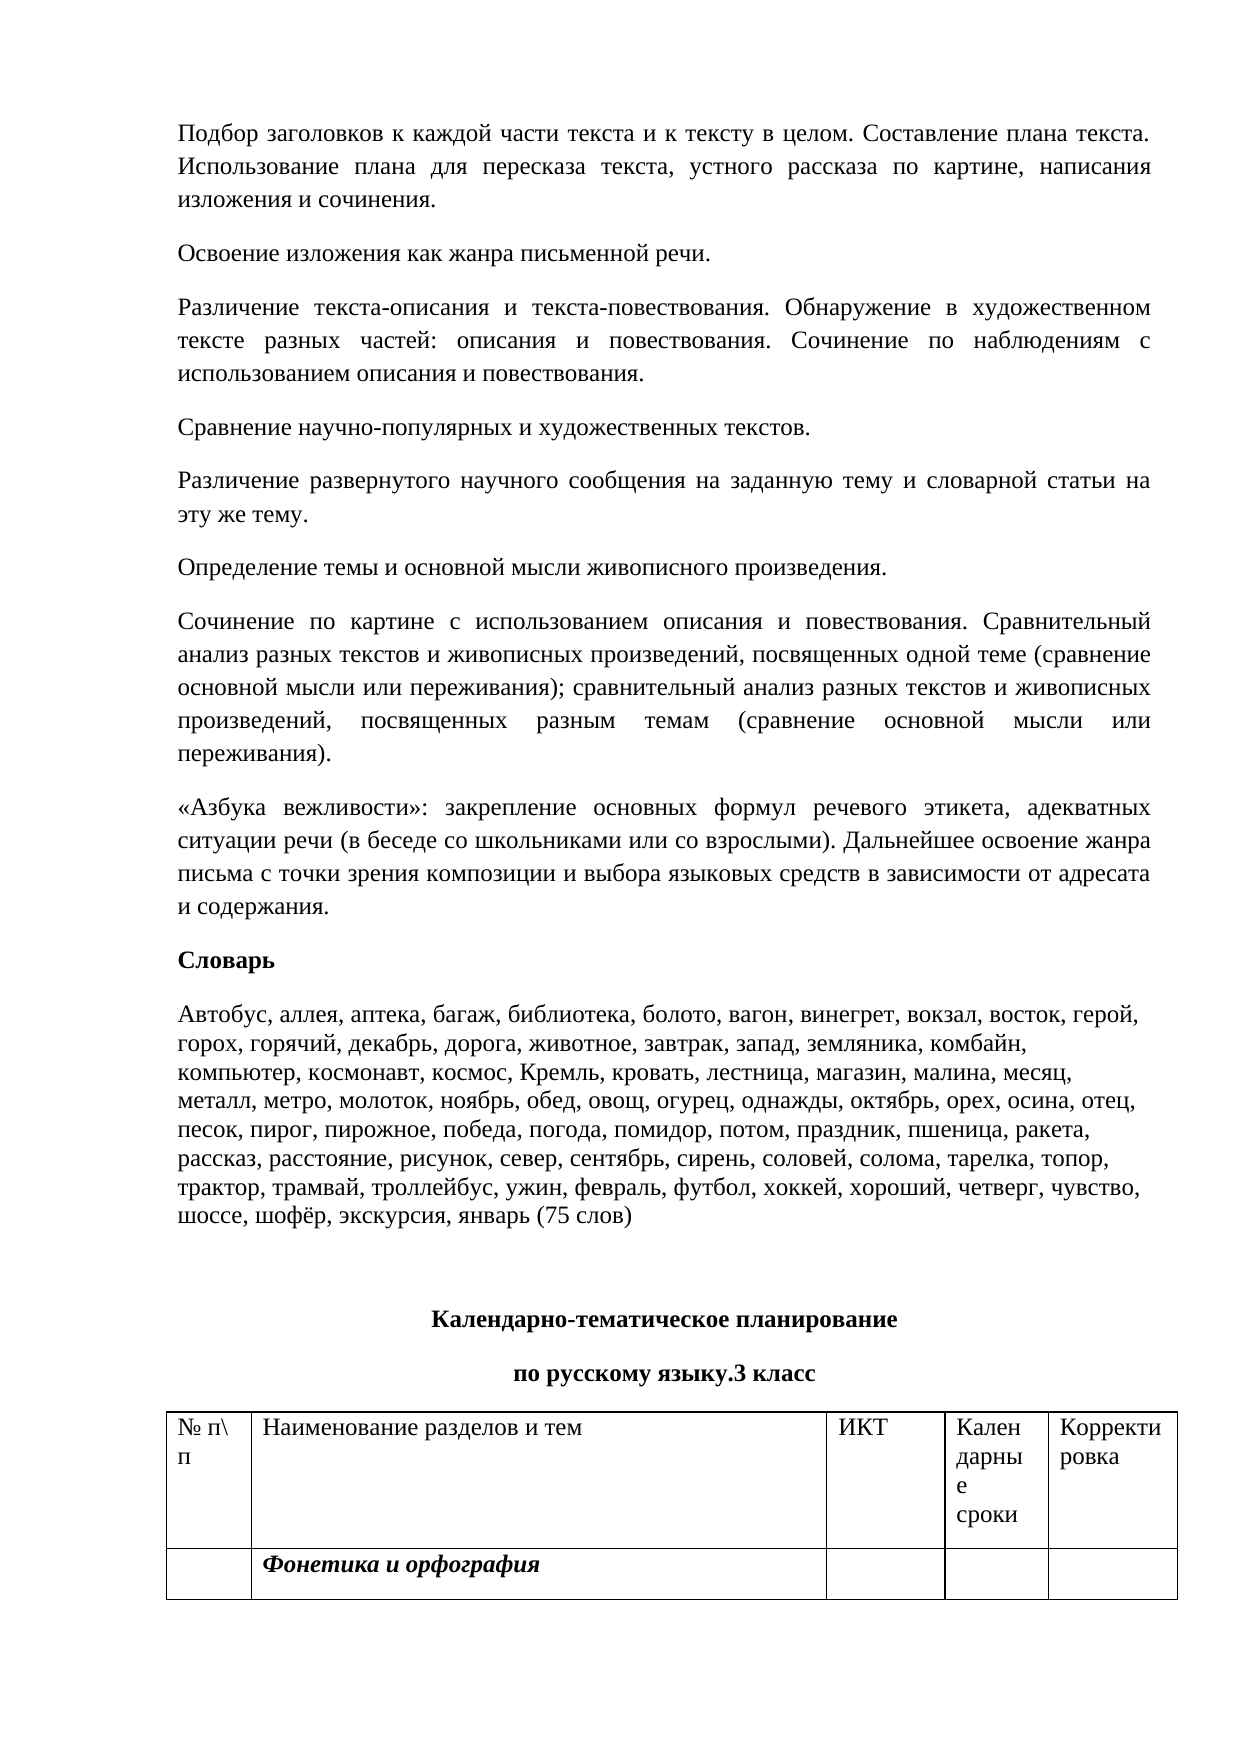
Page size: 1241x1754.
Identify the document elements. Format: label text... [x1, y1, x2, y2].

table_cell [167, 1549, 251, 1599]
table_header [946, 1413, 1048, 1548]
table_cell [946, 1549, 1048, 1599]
text по русскому языку.3 класс [177, 1358, 1152, 1386]
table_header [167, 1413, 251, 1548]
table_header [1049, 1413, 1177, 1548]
text Сравнение научно-популярных и художественных текстов. [177, 412, 1152, 441]
text «Азбука вежливости»: закрепление основных формул речевого этикета, адекватных ситуации речи (в беседе со школьниками или со взрослыми). Дальнейшее освоение жанра письма с точки зрения композиции и выбора языковых средств в зависимости от адресата и содержания. [177, 792, 1152, 920]
text Подбор заголовков к каждой части текста и к тексту в целом. Составление плана текста. Использование плана для пересказа текста, устного рассказа по картине, написания изложения и сочинения. [177, 118, 1152, 213]
text Освоение изложения как жанра письменной речи. [177, 238, 1152, 267]
text Словарь [177, 945, 1152, 974]
text Различение текста-описания и текста-повествования. Обнаружение в художественном тексте разных частей: описания и повествования. Сочинение по наблюдениям с использованием описания и повествования. [177, 292, 1152, 387]
text Автобус, аллея, аптека, багаж, библиотека, болото, вагон, винегрет, вокзал, восток, герой, горох, горячий, декабрь, дорога, животное, завтрак, запад, земляника, комбайн, компьютер, космонавт, космос, Кремль, кровать, лестница, магазин, малина, месяц, металл, метро, молоток, ноябрь, обед, овощ, огурец, однажды, октябрь, орех, осина, отец, песок, пирог, пирожное, победа, погода, помидор, потом, праздник, пшеница, ракета, рассказ, расстояние, рисунок, север, сентябрь, сирень, соловей, солома, тарелка, топор, трактор, трамвай, троллейбус, ужин, февраль, футбол, хоккей, хороший, четверг, чувство, шоссе, шофёр, экскурсия, январь (75 слов) [177, 999, 1152, 1229]
text Календарно-тематическое планирование [177, 1304, 1152, 1332]
text Сочинение по картине с использованием описания и повествования. Сравнительный анализ разных текстов и живописных произведений, посвященных одной теме (сравнение основной мысли или переживания); сравнительный анализ разных текстов и живописных произведений, посвященных разным темам (сравнение основной мысли или переживания). [177, 606, 1152, 767]
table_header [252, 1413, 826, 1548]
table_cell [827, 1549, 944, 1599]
text Различение развернутого научного сообщения на заданную тему и словарной статьи на эту же тему. [177, 466, 1152, 527]
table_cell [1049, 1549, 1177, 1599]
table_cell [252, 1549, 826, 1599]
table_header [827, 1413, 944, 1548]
text Определение темы и основной мысли живописного произведения. [177, 552, 1152, 581]
